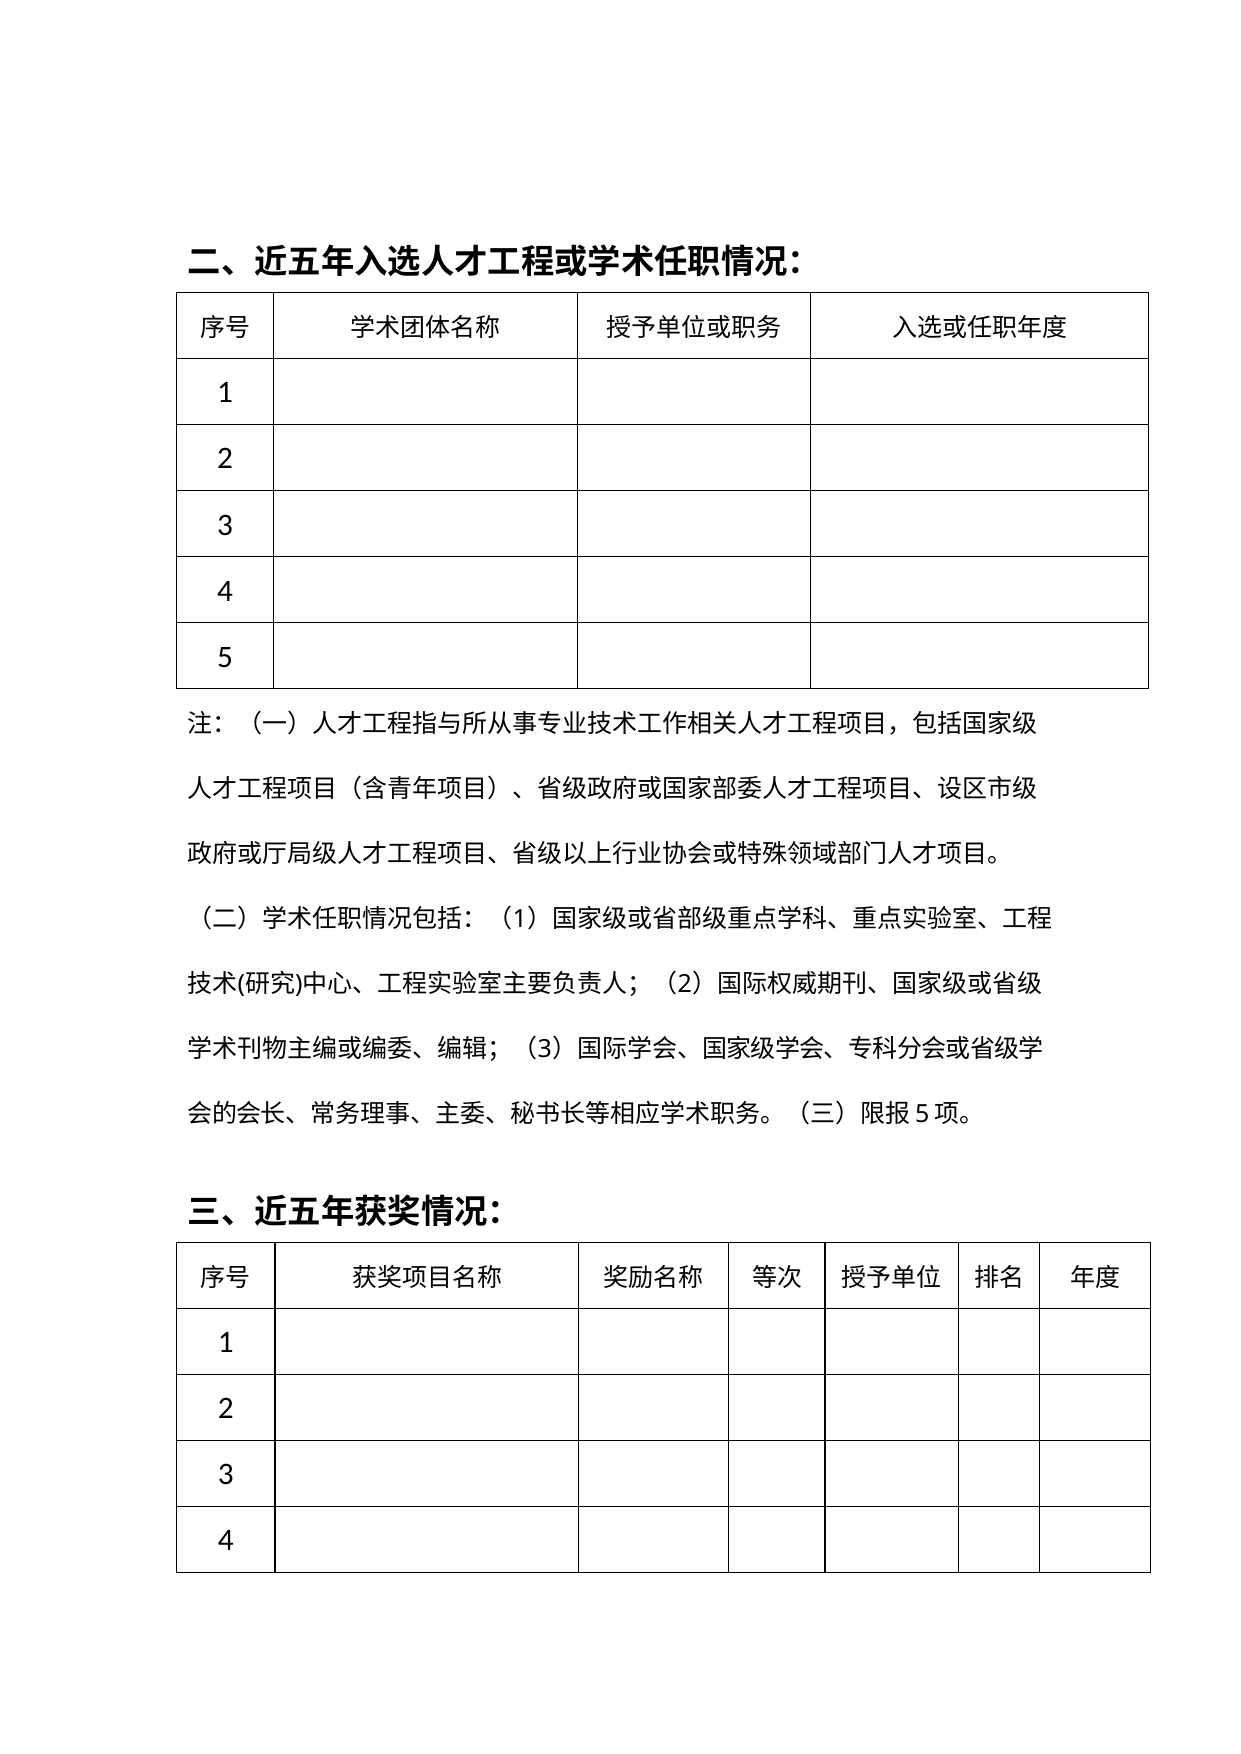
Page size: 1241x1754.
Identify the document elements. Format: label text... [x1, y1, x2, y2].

table_cell [276, 1375, 578, 1440]
table_cell [274, 557, 577, 622]
table_cell [578, 623, 810, 688]
table_cell 1 [177, 1309, 274, 1374]
table_cell [811, 425, 1148, 490]
table_header 等次 [729, 1243, 824, 1308]
table_cell [1040, 1441, 1150, 1506]
table_cell [579, 1309, 728, 1374]
table_cell [579, 1441, 728, 1506]
table_cell [578, 425, 810, 490]
table_cell [826, 1309, 958, 1374]
table_cell 3 [177, 1441, 274, 1506]
table_cell [729, 1507, 824, 1572]
table_cell [729, 1375, 824, 1440]
table_cell 4 [177, 557, 273, 622]
table_cell [578, 359, 810, 424]
table_cell [826, 1507, 958, 1572]
table_cell 2 [177, 425, 273, 490]
table_cell [811, 557, 1148, 622]
table_cell [811, 491, 1148, 556]
table_cell [1040, 1309, 1150, 1374]
table_header 序号 [177, 1243, 274, 1308]
table_header 奖励名称 [579, 1243, 728, 1308]
table_cell [959, 1309, 1039, 1374]
table_header 序号 [177, 293, 273, 358]
table_cell [276, 1309, 578, 1374]
list 注：（一）人才工程指与所从事专业技术工作相关人才工程项目，包括国家级人才工程项目（含青年项目）、省级政府或国家部委人才工程项目、设区市级政府或厅局级人才工程项目、省级以上行业协会或特殊领域部门人才项目。（二）学术任职情况包括：（1）国家级或省部级重点学科、重点实验室、工程技术(研究)中心、工程实验室主要负责人；（2）国际权威期刊、国家级或省级学术刊物主编或编委、编辑；（3）国际学会、国家级学会、专科分会或省级学会的会长、常务理事、主委、秘书长等相应学术职务。（三）限报5项。 [187, 689, 1053, 1144]
table_cell [276, 1441, 578, 1506]
table_header 获奖项目名称 [276, 1243, 578, 1308]
table_cell 4 [177, 1507, 274, 1572]
text 三、近五年获奖情况： [187, 1177, 1053, 1242]
table_header 入选或任职年度 [811, 293, 1148, 358]
table_cell [578, 557, 810, 622]
table_cell [959, 1441, 1039, 1506]
table_cell [274, 623, 577, 688]
table_cell [274, 491, 577, 556]
table_cell [811, 623, 1148, 688]
table_header 授予单位 [826, 1243, 958, 1308]
text 二、近五年入选人才工程或学术任职情况： [187, 227, 1053, 292]
table_cell [1040, 1375, 1150, 1440]
table_cell [826, 1441, 958, 1506]
table_cell [811, 359, 1148, 424]
table_header 排名 [959, 1243, 1039, 1308]
table_cell [729, 1441, 824, 1506]
table_cell [959, 1375, 1039, 1440]
table_cell [579, 1375, 728, 1440]
table_cell [959, 1507, 1039, 1572]
table_cell [274, 425, 577, 490]
table_cell [826, 1375, 958, 1440]
table_header 年度 [1040, 1243, 1150, 1308]
table_cell 5 [177, 623, 273, 688]
table_cell [1040, 1507, 1150, 1572]
table_cell [578, 491, 810, 556]
table_header 授予单位或职务 [578, 293, 810, 358]
table_cell 2 [177, 1375, 274, 1440]
table_cell 3 [177, 491, 273, 556]
table_cell 1 [177, 359, 273, 424]
table_cell [729, 1309, 824, 1374]
table_cell [276, 1507, 578, 1572]
table_header 学术团体名称 [274, 293, 577, 358]
table_cell [274, 359, 577, 424]
table_cell [579, 1507, 728, 1572]
